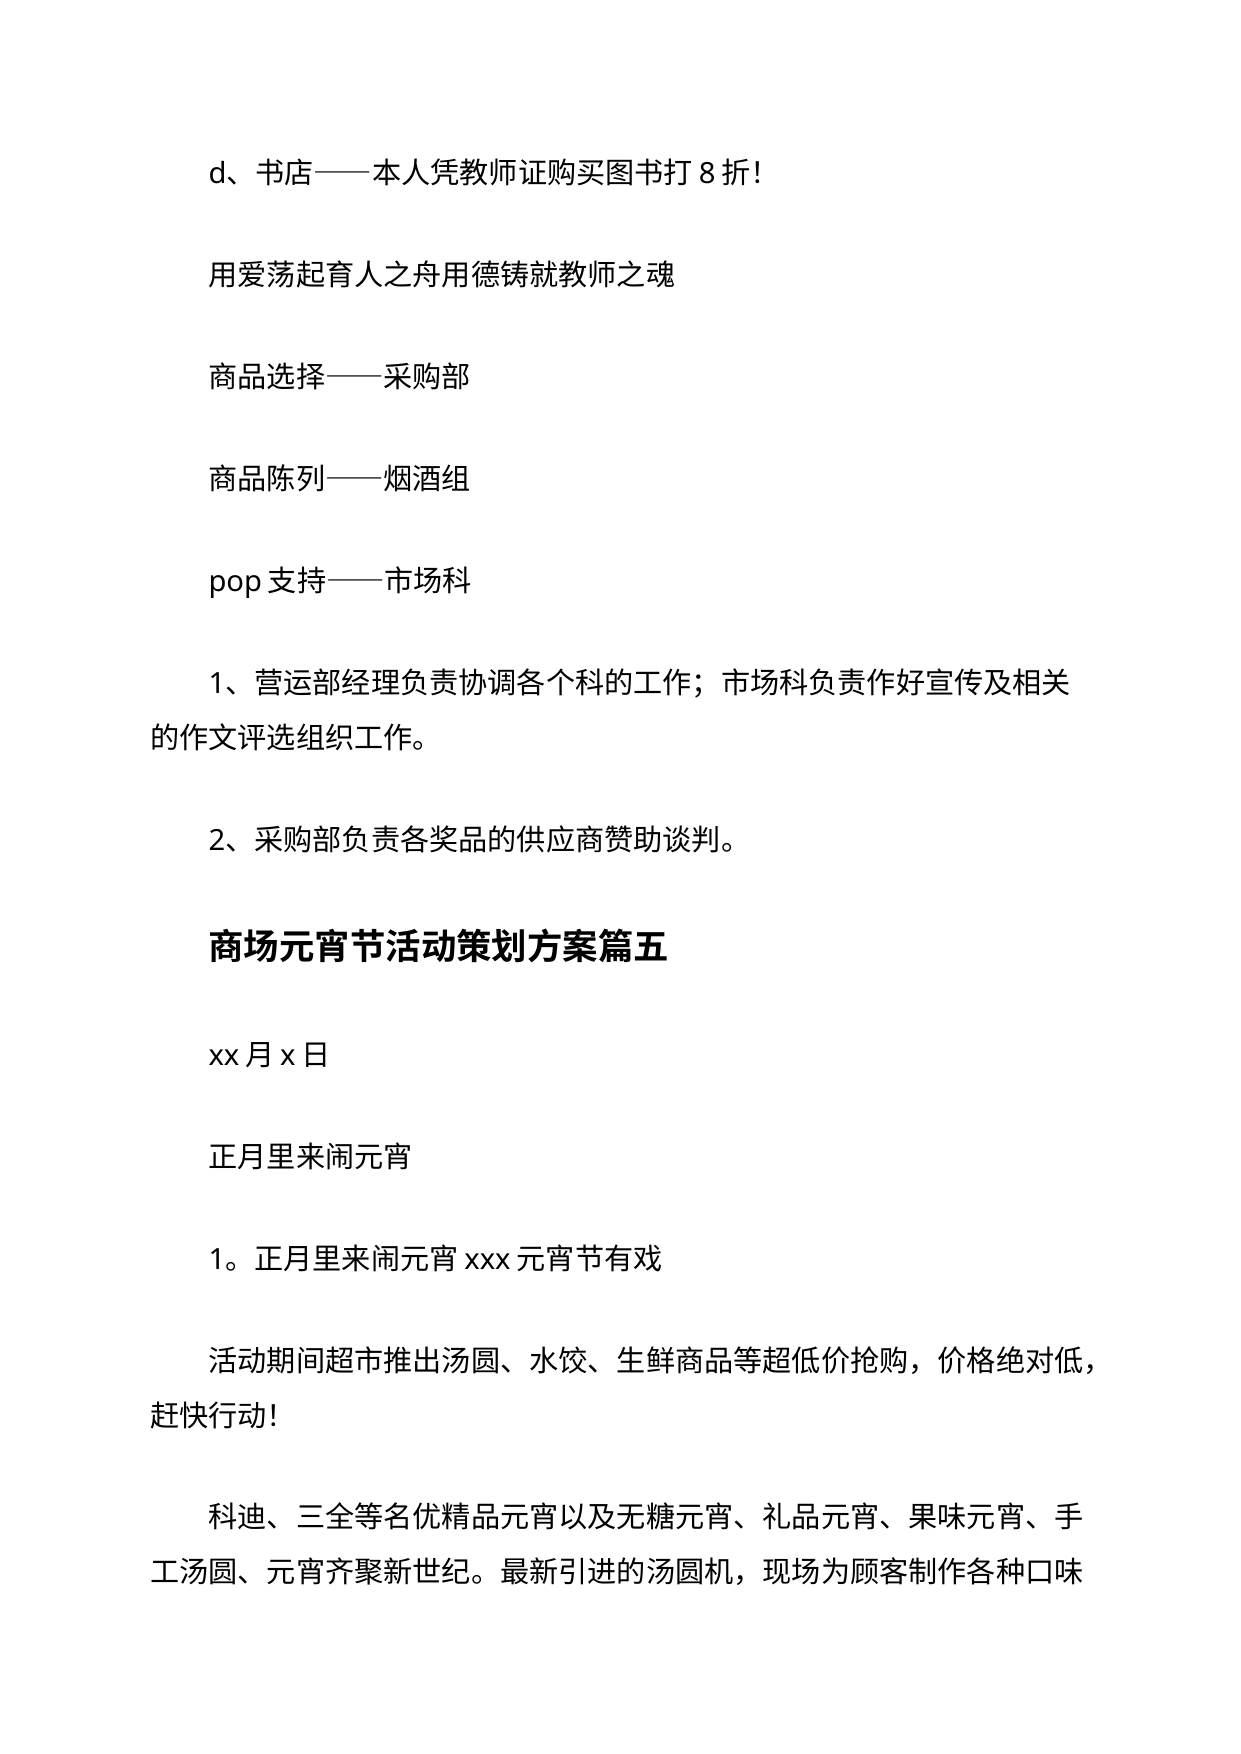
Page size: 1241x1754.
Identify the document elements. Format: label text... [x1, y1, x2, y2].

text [150, 1494, 1090, 1591]
text 2、采购部负责各奖品的供应商赞助谈判。 [150, 816, 1090, 858]
text 1。正月里来闹元宵xxx元宵节有戏 [150, 1235, 1090, 1278]
text xx月x日 [150, 1031, 1090, 1074]
text 用爱荡起育人之舟用德铸就教师之魂 [150, 252, 1090, 294]
text 1、营运部经理负责协调各个科的工作；市场科负责作好宣传及相关的作文评选组织工作。 [150, 659, 1090, 757]
text 商品陈列——烟酒组 [150, 456, 1090, 498]
text 商场元宵节活动策划方案篇五 [150, 918, 1090, 969]
text 正月里来闹元宵 [150, 1133, 1090, 1176]
text d、书店——本人凭教师证购买图书打8折！ [150, 150, 1090, 192]
text pop支持——市场科 [150, 557, 1090, 600]
text 活动期间超市推出汤圆、水饺、生鲜商品等超低价抢购，价格绝对低，赶快行动！ [150, 1337, 1090, 1434]
text 商品选择——采购部 [150, 354, 1090, 396]
